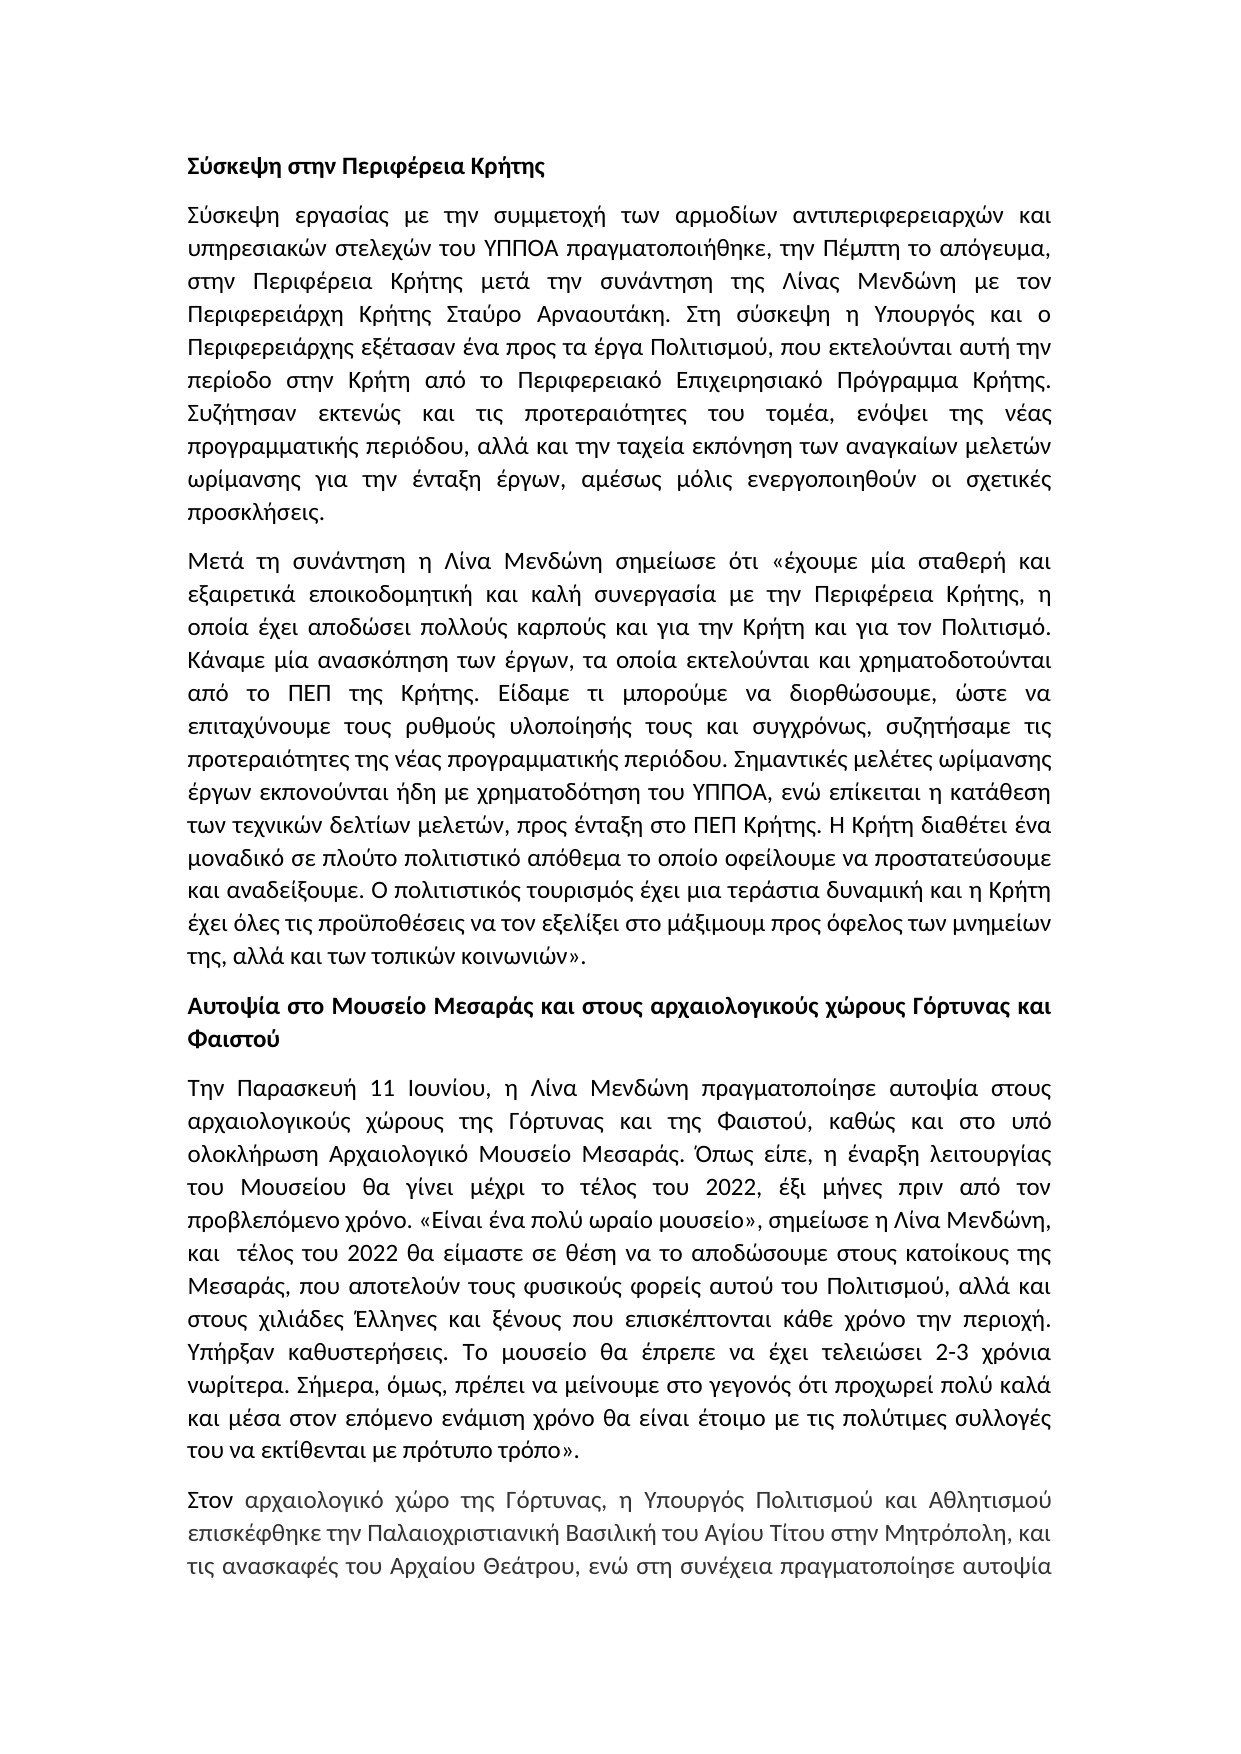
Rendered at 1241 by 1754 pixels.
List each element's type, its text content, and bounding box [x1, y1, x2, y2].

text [187, 1484, 1053, 1581]
text Σύσκεψη στην Περιφέρεια Κρήτης [187, 150, 1053, 181]
text Μετά τη συνάντηση η Λίνα Μενδώνη σημείωσε ότι «έχουμε μία σταθερή και εξαιρετικά εποικοδομητική και καλή συνεργασία με την Περιφέρεια Κρήτης, η οποία έχει αποδώσει πολλούς καρπούς και για την Κρήτη και για τον Πολιτισμό. Κάναμε μία ανασκόπηση των έργων, τα οποία εκτελούνται και χρηματοδοτούνται από το ΠΕΠ της Κρήτης. Είδαμε τι μπορούμε να διορθώσουμε, ώστε να επιταχύνουμε τους ρυθμούς υλοποίησής τους και συγχρόνως, συζητήσαμε τις προτεραιότητες της νέας προγραμματικής περιόδου. Σημαντικές μελέτες ωρίμανσης έργων εκπονούνται ήδη με χρηματοδότηση του ΥΠΠΟΑ, ενώ επίκειται η κατάθεση των τεχνικών δελτίων μελετών, προς ένταξη στο ΠΕΠ Κρήτης. Η Κρήτη διαθέτει ένα μοναδικό σε πλούτο πολιτιστικό απόθεμα το οποίο οφείλουμε να προστατεύσουμε και αναδείξουμε. Ο πολιτιστικός τουρισμός έχει μια τεράστια δυναμική και η Κρήτη έχει όλες τις προϋποθέσεις να τον εξελίξει στο μάξιμουμ προς όφελος των μνημείων της, αλλά και των τοπικών κοινωνιών». [187, 545, 1053, 971]
text Την Παρασκευή 11 Ιουνίου, η Λίνα Μενδώνη πραγματοποίησε αυτοψία στους αρχαιολογικούς χώρους της Γόρτυνας και της Φαιστού, καθώς και στο υπό ολοκλήρωση Αρχαιολογικό Μουσείο Μεσαράς. Όπως είπε, η έναρξη λειτουργίας του Μουσείου θα γίνει μέχρι το τέλος του 2022, έξι μήνες πριν από τον προβλεπόμενο χρόνο. «Είναι ένα πολύ ωραίο μουσείο», σημείωσε η Λίνα Μενδώνη, και τέλος του 2022 θα είμαστε σε θέση να το αποδώσουμε στους κατοίκους της Μεσαράς, που αποτελούν τους φυσικούς φορείς αυτού του Πολιτισμού, αλλά και στους χιλιάδες Έλληνες και ξένους που επισκέπτονται κάθε χρόνο την περιοχή. Υπήρξαν καθυστερήσεις. Το μουσείο θα έπρεπε να έχει τελειώσει 2-3 χρόνια νωρίτερα. Σήμερα, όμως, πρέπει να μείνουμε στο γεγονός ότι προχωρεί πολύ καλά και μέσα στον επόμενο ενάμιση χρόνο θα είναι έτοιμο με τις πολύτιμες συλλογές του να εκτίθενται με πρότυπο τρόπο». [187, 1072, 1053, 1465]
text Αυτοψία στο Μουσείο Μεσαράς και στους αρχαιολογικούς χώρους Γόρτυνας και Φαιστού [187, 990, 1053, 1053]
text Σύσκεψη εργασίας με την συμμετοχή των αρμοδίων αντιπεριφερειαρχών και υπηρεσιακών στελεχών του ΥΠΠΟΑ πραγματοποιήθηκε, την Πέμπτη το απόγευμα, στην Περιφέρεια Κρήτης μετά την συνάντηση της Λίνας Μενδώνη με τον Περιφερειάρχη Κρήτης Σταύρο Αρναουτάκη. Στη σύσκεψη η Υπουργός και ο Περιφερειάρχης εξέτασαν ένα προς τα έργα Πολιτισμού, που εκτελούνται αυτή την περίοδο στην Κρήτη από το Περιφερειακό Επιχειρησιακό Πρόγραμμα Κρήτης. Συζήτησαν εκτενώς και τις προτεραιότητες του τομέα, ενόψει της νέας προγραμματικής περιόδου, αλλά και την ταχεία εκπόνηση των αναγκαίων μελετών ωρίμανσης για την ένταξη έργων, αμέσως μόλις ενεργοποιηθούν οι σχετικές προσκλήσεις. [187, 199, 1053, 526]
